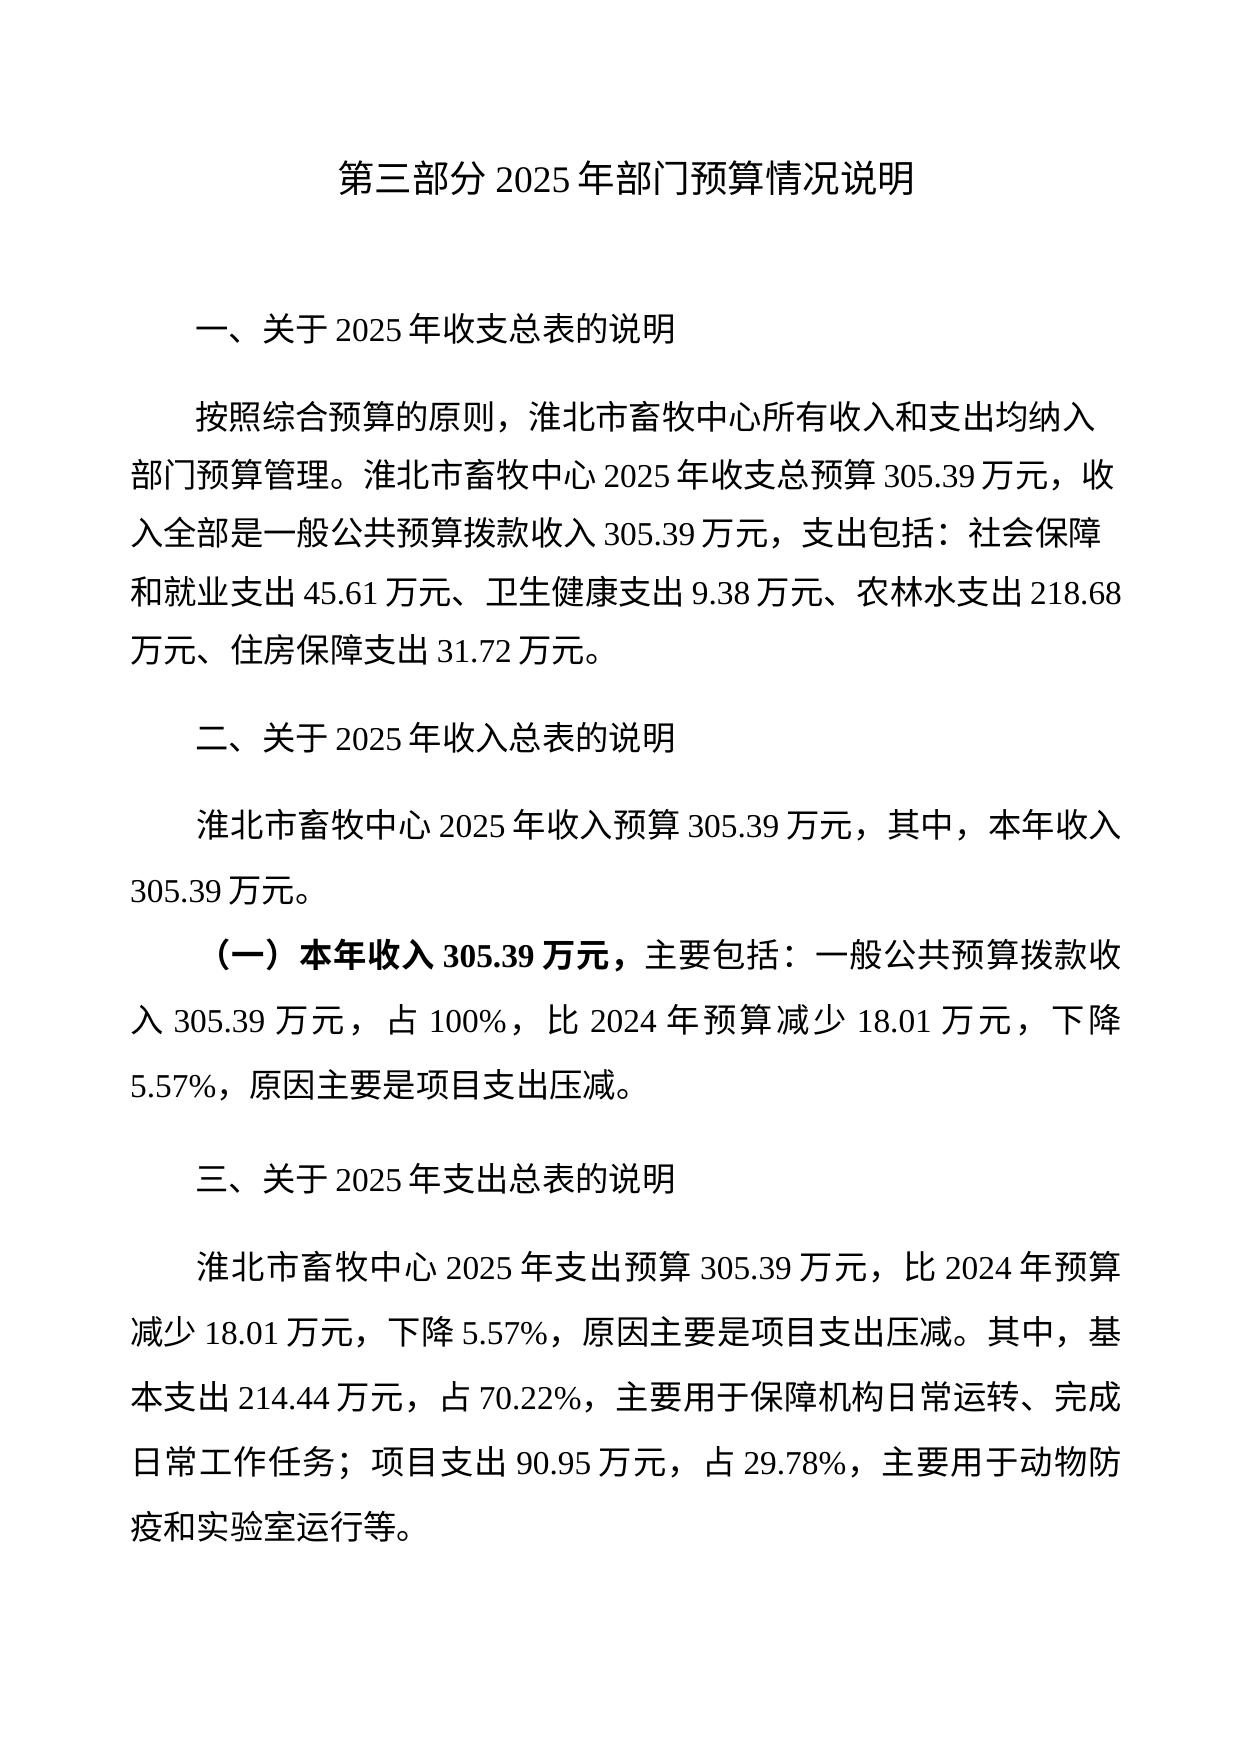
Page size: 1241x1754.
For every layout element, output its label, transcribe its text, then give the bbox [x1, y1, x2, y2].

text 二、关于2025年收入总表的说明 [130, 703, 1122, 762]
text 三、关于2025年支出总表的说明 [130, 1145, 1122, 1203]
text 第三部分 2025年部门预算情况说明 [130, 146, 1122, 204]
text （一）本年收入305.39万元，主要包括：一般公共预算拨款收入305.39万元，占100%，比2024年预算减少18.01万元，下降5.57%，原因主要是项目支出压减。 [130, 921, 1122, 1116]
text 按照综合预算的原则，淮北市畜牧中心所有收入和支出均纳入部门预算管理。淮北市畜牧中心2025年收支总预算305.39万元，收入全部是一般公共预算拨款收入305.39万元，支出包括：社会保障和就业支出45.61万元、卫生健康支出9.38万元、农林水支出218.68万元、住房保障支出31.72万元。 [130, 382, 1122, 674]
text 淮北市畜牧中心2025年支出预算305.39万元，比2024年预算减少18.01万元，下降5.57%，原因主要是项目支出压减。其中，基本支出214.44万元，占70.22%，主要用于保障机构日常运转、完成日常工作任务；项目支出90.95万元，占29.78%，主要用于动物防疫和实验室运行等。 [130, 1232, 1122, 1557]
text 一、关于2025年收支总表的说明 [130, 295, 1122, 353]
text 淮北市畜牧中心2025年收入预算305.39万元，其中，本年收入305.39万元。 [130, 791, 1122, 921]
